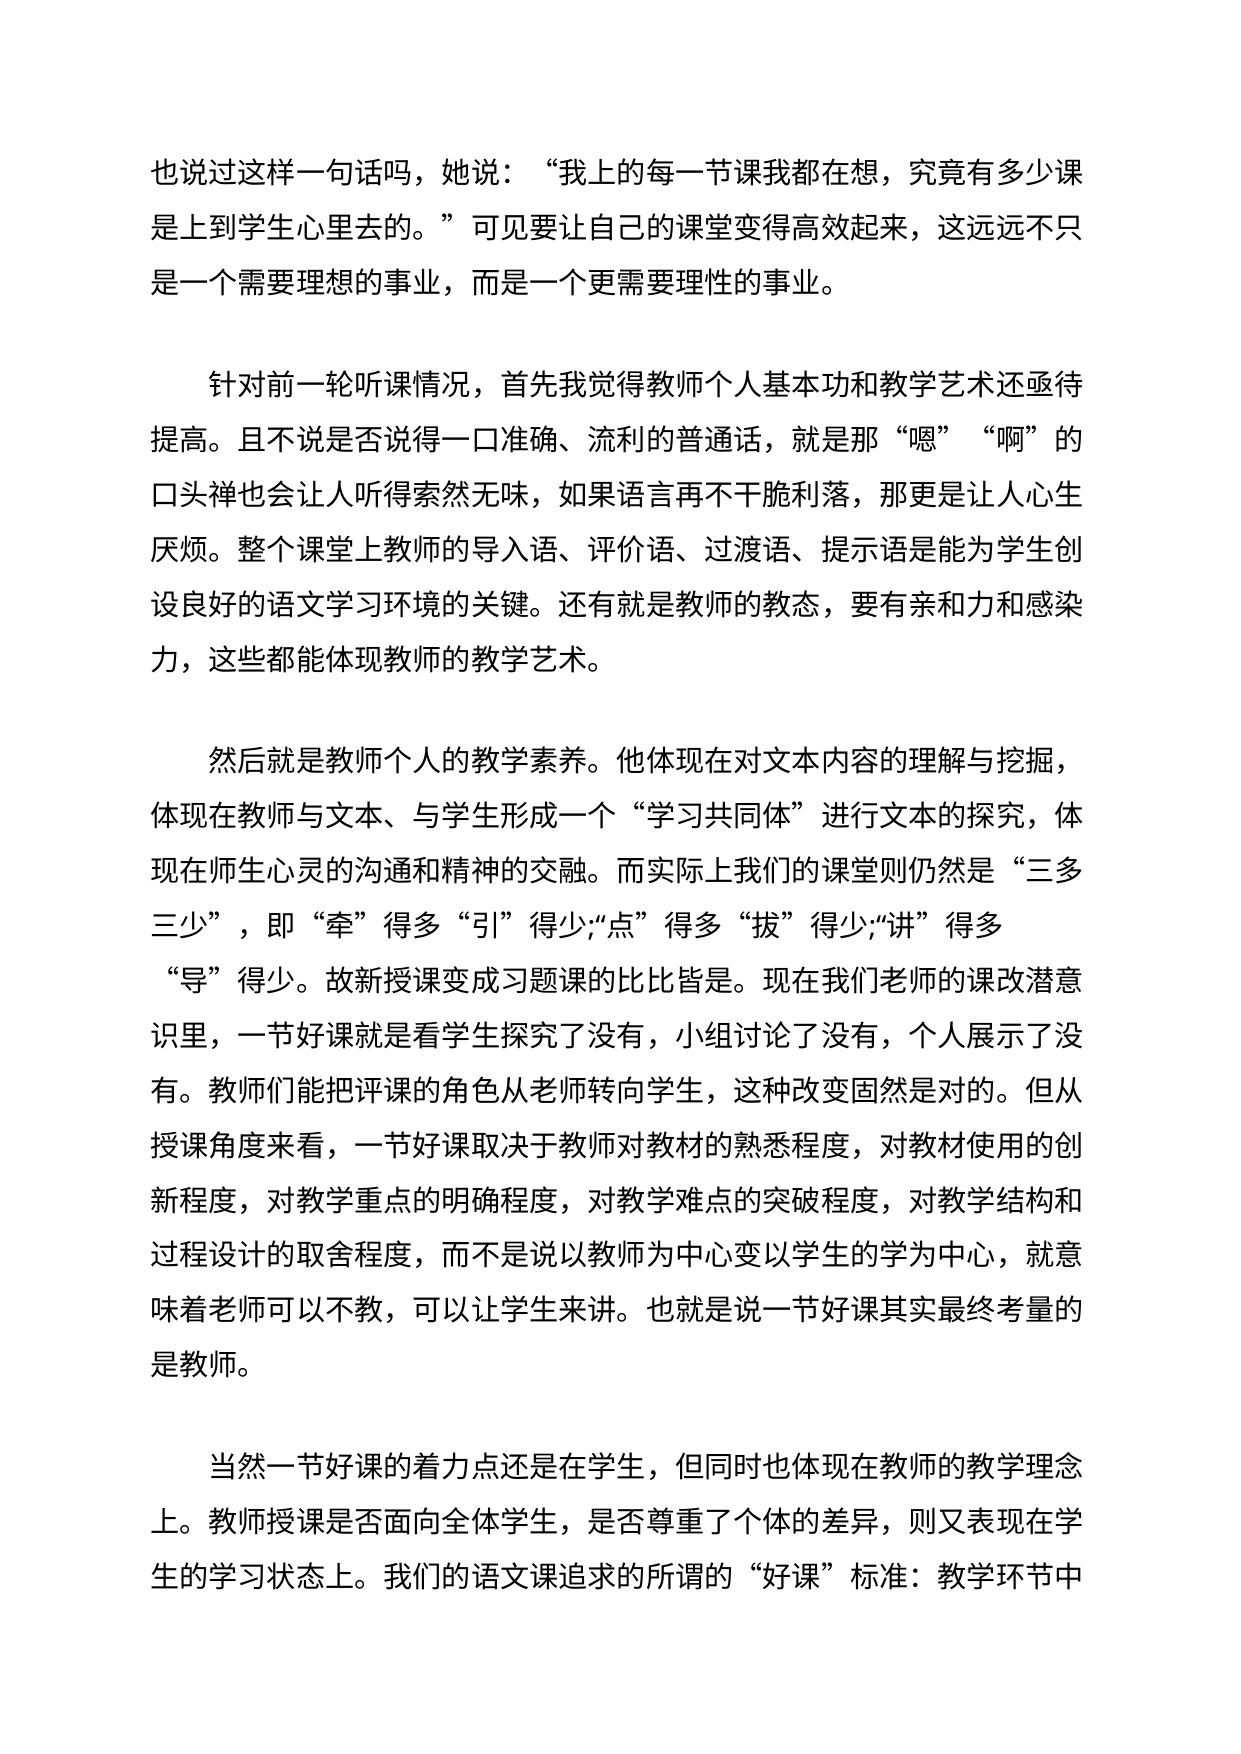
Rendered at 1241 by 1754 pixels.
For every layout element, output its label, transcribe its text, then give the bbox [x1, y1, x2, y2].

text 然后就是教师个人的教学素养。他体现在对文本内容的理解与挖掘，体现在教师与文本、与学生形成一个“学习共同体”进行文本的探究，体现在师生心灵的沟通和精神的交融。而实际上我们的课堂则仍然是“三多三少”，即“牵”得多“引”得少;“点”得多“拔”得少;“讲”得多“导”得少。故新授课变成习题课的比比皆是。现在我们老师的课改潜意识里，一节好课就是看学生探究了没有，小组讨论了没有，个人展示了没有。教师们能把评课的角色从老师转向学生，这种改变固然是对的。但从授课角度来看，一节好课取决于教师对教材的熟悉程度，对教材使用的创新程度，对教学重点的明确程度，对教学难点的突破程度，对教学结构和过程设计的取舍程度，而不是说以教师为中心变以学生的学为中心，就意味着老师可以不教，可以让学生来讲。也就是说一节好课其实最终考量的是教师。 [150, 738, 1090, 1384]
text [150, 150, 1090, 302]
text 针对前一轮听课情况，首先我觉得教师个人基本功和教学艺术还亟待提高。且不说是否说得一口准确、流利的普通话，就是那“嗯”“啊”的口头禅也会让人听得索然无味，如果语言再不干脆利落，那更是让人心生厌烦。整个课堂上教师的导入语、评价语、过渡语、提示语是能为学生创设良好的语文学习环境的关键。还有就是教师的教态，要有亲和力和感染力，这些都能体现教师的教学艺术。 [150, 362, 1090, 678]
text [150, 1443, 1090, 1596]
